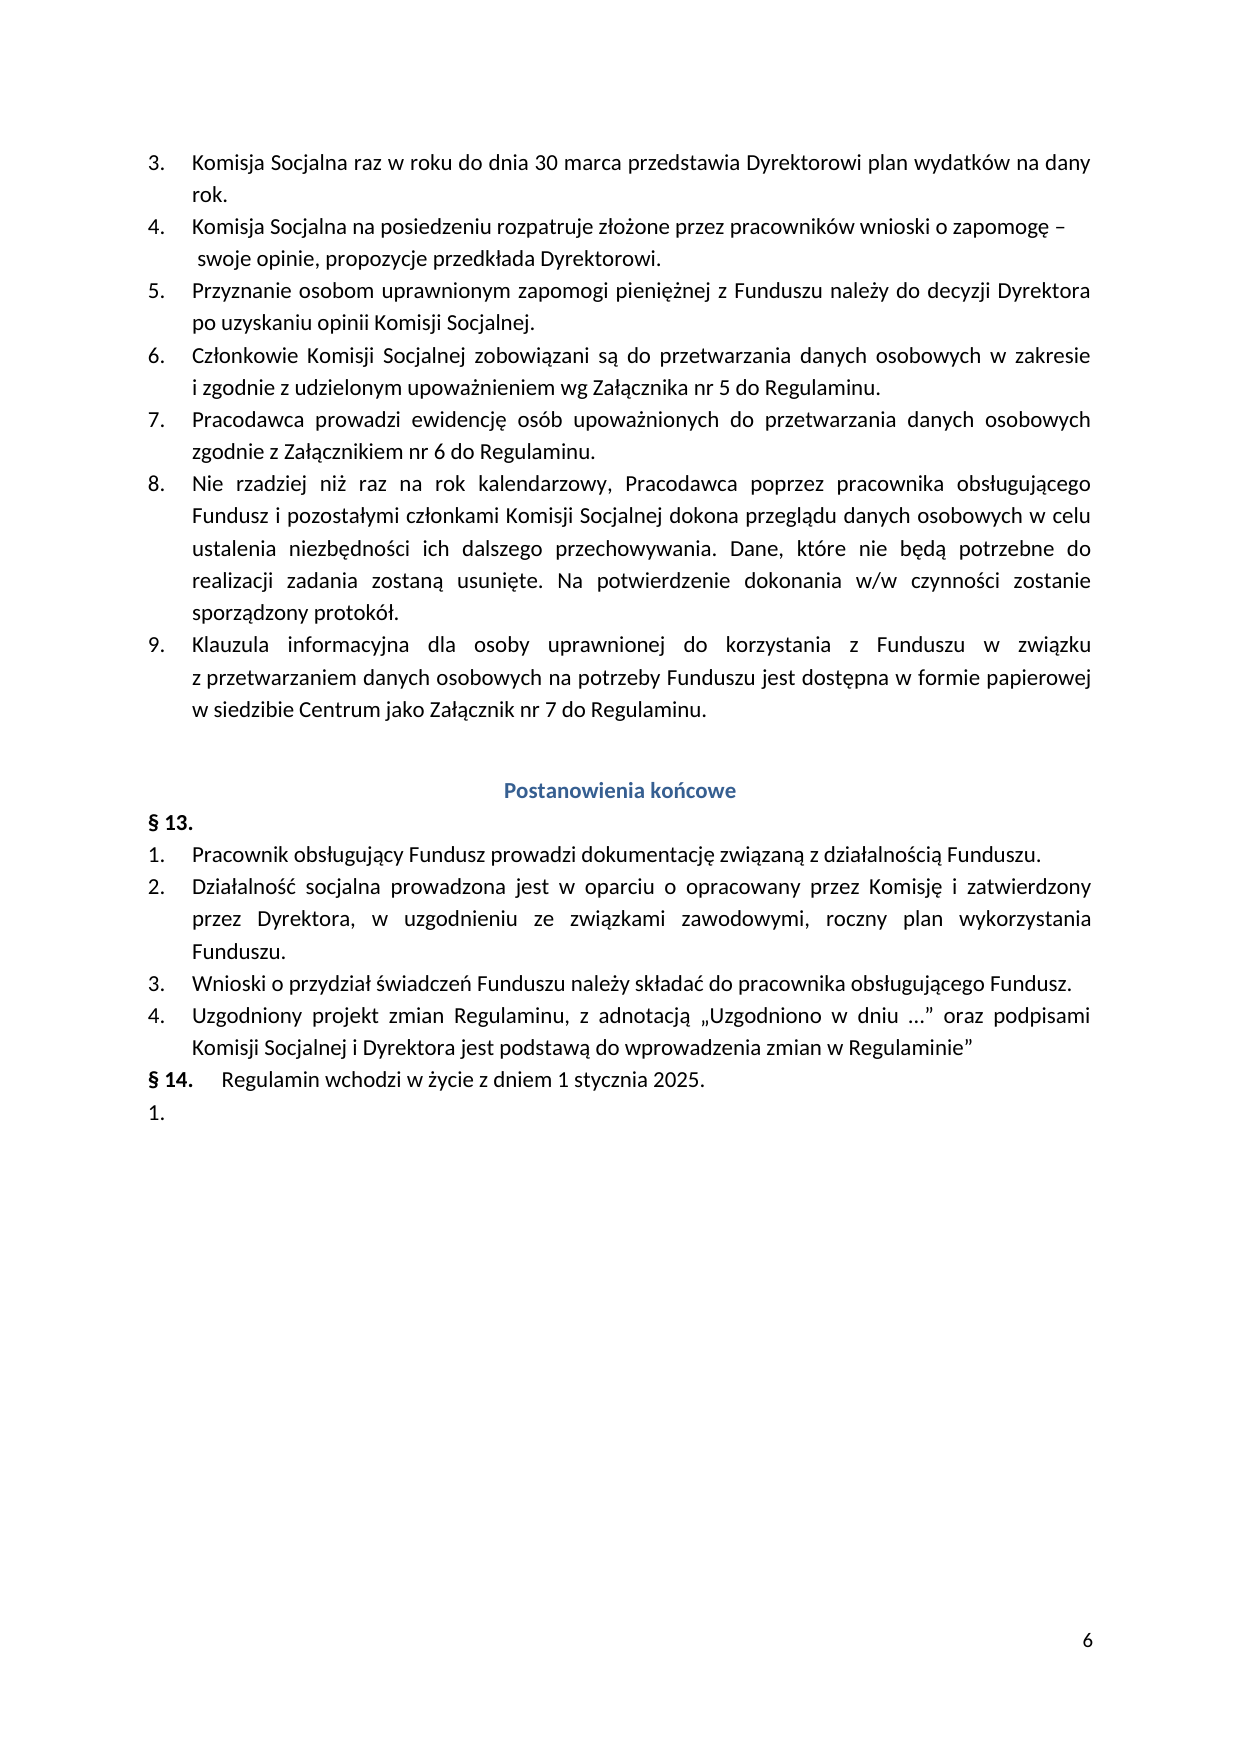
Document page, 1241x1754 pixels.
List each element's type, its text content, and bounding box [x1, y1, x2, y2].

list Pracodawca prowadzi ewidencję osób upoważnionych do przetwarzania danych osobowych zgodnie z Załącznikiem nr 6 do Regulaminu. [148, 405, 1093, 465]
list Wnioski o przydział świadczeń Funduszu należy składać do pracownika obsługującego Fundusz. [148, 969, 1093, 997]
list Nie rzadziej niż raz na rok kalendarzowy, Pracodawca poprzez pracownika obsługującego Fundusz i pozostałymi członkami Komisji Socjalnej dokona przeglądu danych osobowych w celu ustalenia niezbędności ich dalszego przechowywania. Dane, które nie będą potrzebne do realizacji zadania zostaną usunięte. Na potwierdzenie dokonania w/w czynności zostanie sporządzony protokół. [148, 469, 1093, 626]
subtitle Postanowienia końcowe [148, 776, 1093, 804]
list Przyznanie osobom uprawnionym zapomogi pieniężnej z Funduszu należy do decyzji Dyrektora po uzyskaniu opinii Komisji Socjalnej. [148, 276, 1093, 337]
list Komisja Socjalna raz w roku do dnia 30 marca przedstawia Dyrektorowi plan wydatków na dany rok. [148, 148, 1093, 208]
list Klauzula informacyjna dla osoby uprawnionej do korzystania z Funduszu w związku z przetwarzaniem danych osobowych na potrzeby Funduszu jest dostępna w formie papierowej w siedzibie Centrum jako Załącznik nr 7 do Regulaminu. [148, 630, 1093, 723]
list Komisja Socjalna na posiedzeniu rozpatruje złożone przez pracowników wnioski o zapomogę – [148, 212, 1093, 240]
list Członkowie Komisji Socjalnej zobowiązani są do przetwarzania danych osobowych w zakresie i zgodnie z udzielonym upoważnieniem wg Załącznika nr 5 do Regulaminu. [148, 341, 1093, 401]
list Działalność socjalna prowadzona jest w oparciu o opracowany przez Komisję i zatwierdzony przez Dyrektora, w uzgodnieniu ze związkami zawodowymi, roczny plan wykorzystania Funduszu. [148, 872, 1093, 965]
list Uzgodniony projekt zmian Regulaminu, z adnotacją „Uzgodniono w dniu …” oraz podpisami Komisji Socjalnej i Dyrektora jest podstawą do wprowadzenia zmian w Regulaminie” [148, 1001, 1093, 1061]
list Regulamin wchodzi w życie z dniem 1 stycznia 2025. [148, 1066, 1093, 1093]
list swoje opinie, propozycje przedkłada Dyrektorowi. [192, 244, 1093, 272]
list Pracownik obsługujący Fundusz prowadzi dokumentację związaną z działalnością Funduszu. [148, 840, 1093, 868]
